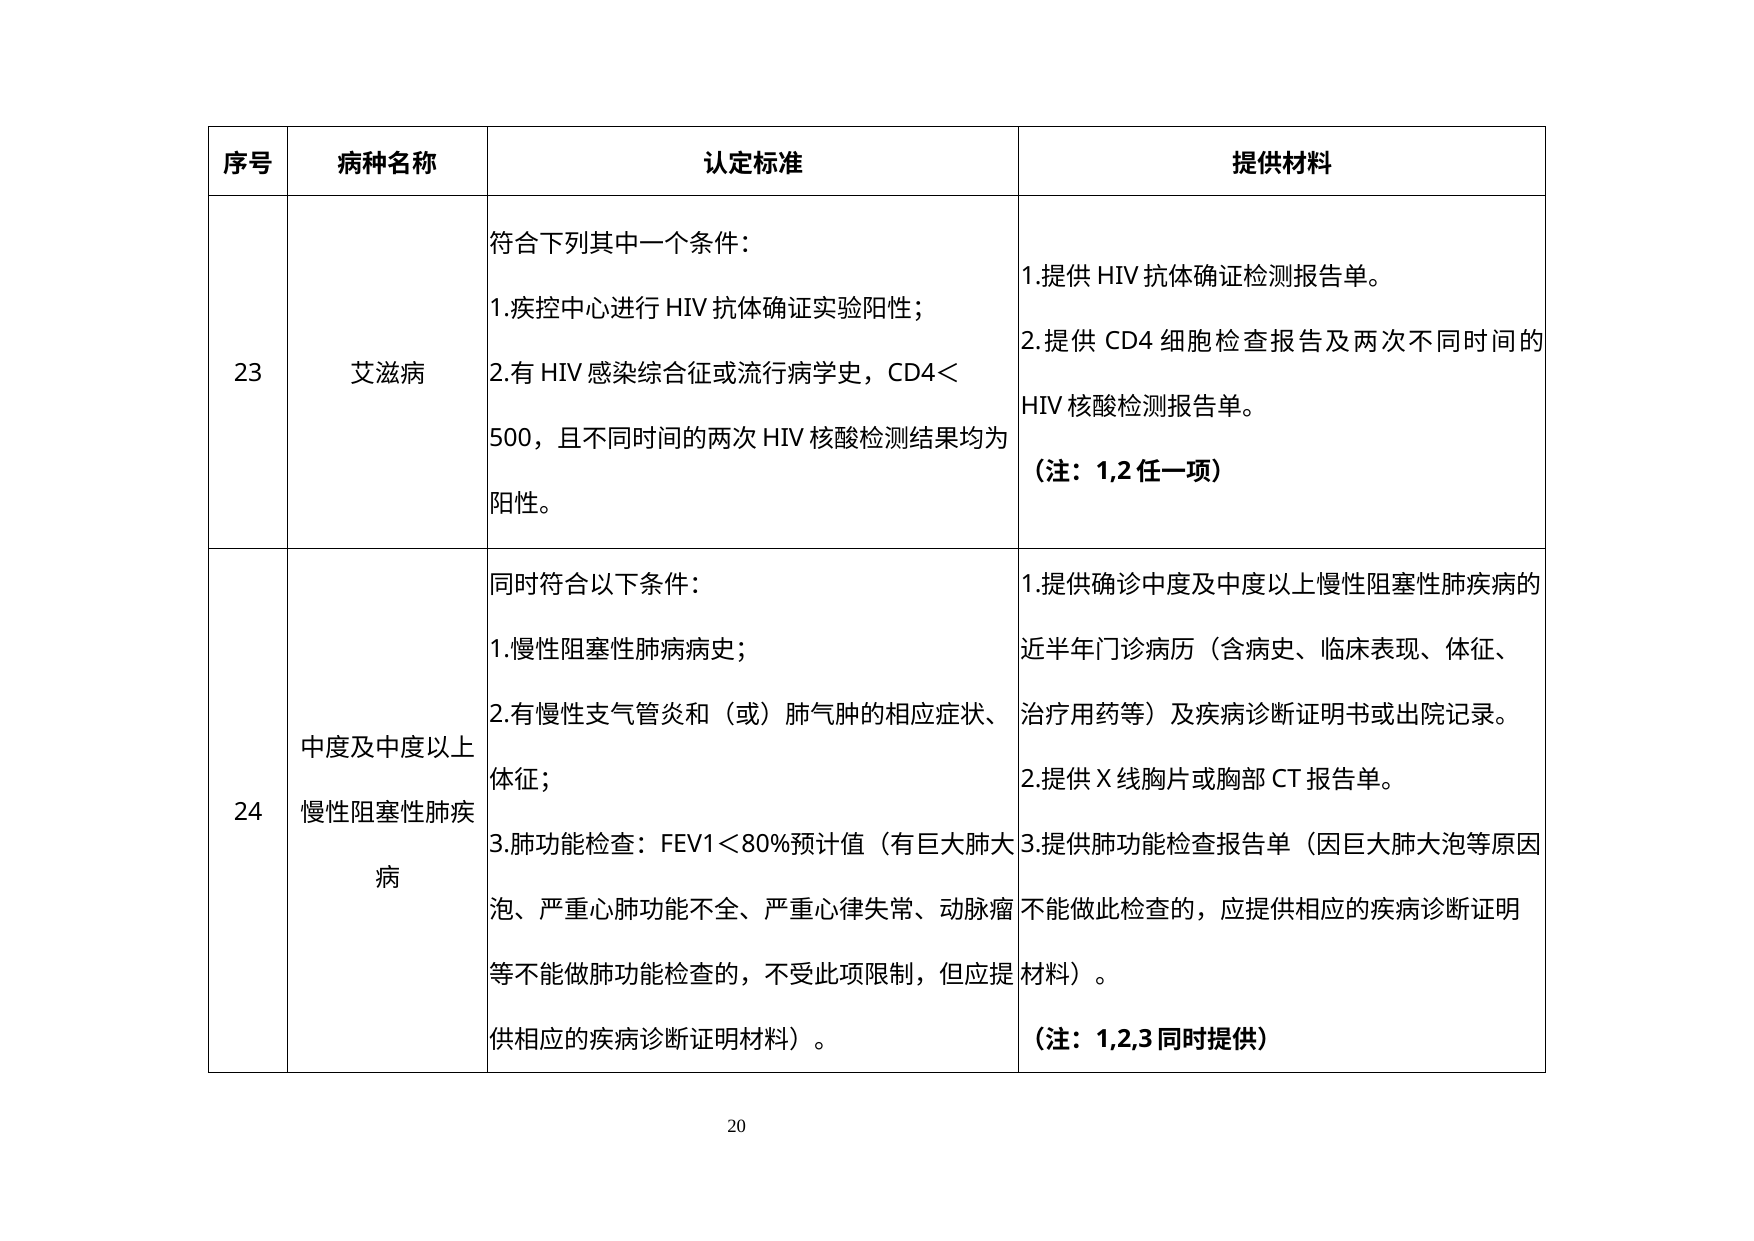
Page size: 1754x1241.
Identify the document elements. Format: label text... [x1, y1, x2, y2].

table_cell 23 [209, 196, 287, 548]
table_cell 24 [209, 549, 287, 1072]
table_cell 1.提供确诊中度及中度以上慢性阻塞性肺疾病的近半年门诊病历（含病史、临床表现、体征、治疗用药等）及疾病诊断证明书或出院记录。 2.提供X线胸片或胸部CT报告单。 3.提供肺功能检查报告单（因巨大肺大泡等原因不能做此检查的，应提供相应的疾病诊断证明材料）。 （注：1,2,3同时提供） [1019, 549, 1545, 1072]
table_header 序号 [209, 127, 287, 195]
table_header 病种名称 [288, 127, 487, 195]
table_cell 符合下列其中一个条件： 1.疾控中心进行HIV抗体确证实验阳性； 2.有HIV感染综合征或流行病学史，CD4＜500，且不同时间的两次HIV核酸检测结果均为阳性。 [488, 196, 1018, 548]
table_cell 中度及中度以上慢性阻塞性肺疾病 [288, 549, 487, 1072]
table_header 提供材料 [1019, 127, 1545, 195]
table_cell 艾滋病 [288, 196, 487, 548]
table_header 认定标准 [488, 127, 1018, 195]
table_cell 1.提供HIV抗体确证检测报告单。 2.提供CD4细胞检查报告及两次不同时间的HIV核酸检测报告单。 （注：1,2任一项） [1019, 196, 1545, 548]
table_cell 同时符合以下条件： 1.慢性阻塞性肺病病史； 2.有慢性支气管炎和（或）肺气肿的相应症状、体征； 3.肺功能检查：FEV1＜80%预计值（有巨大肺大泡、严重心肺功能不全、严重心律失常、动脉瘤等不能做肺功能检查的，不受此项限制，但应提供相应的疾病诊断证明材料）。 [488, 549, 1018, 1072]
